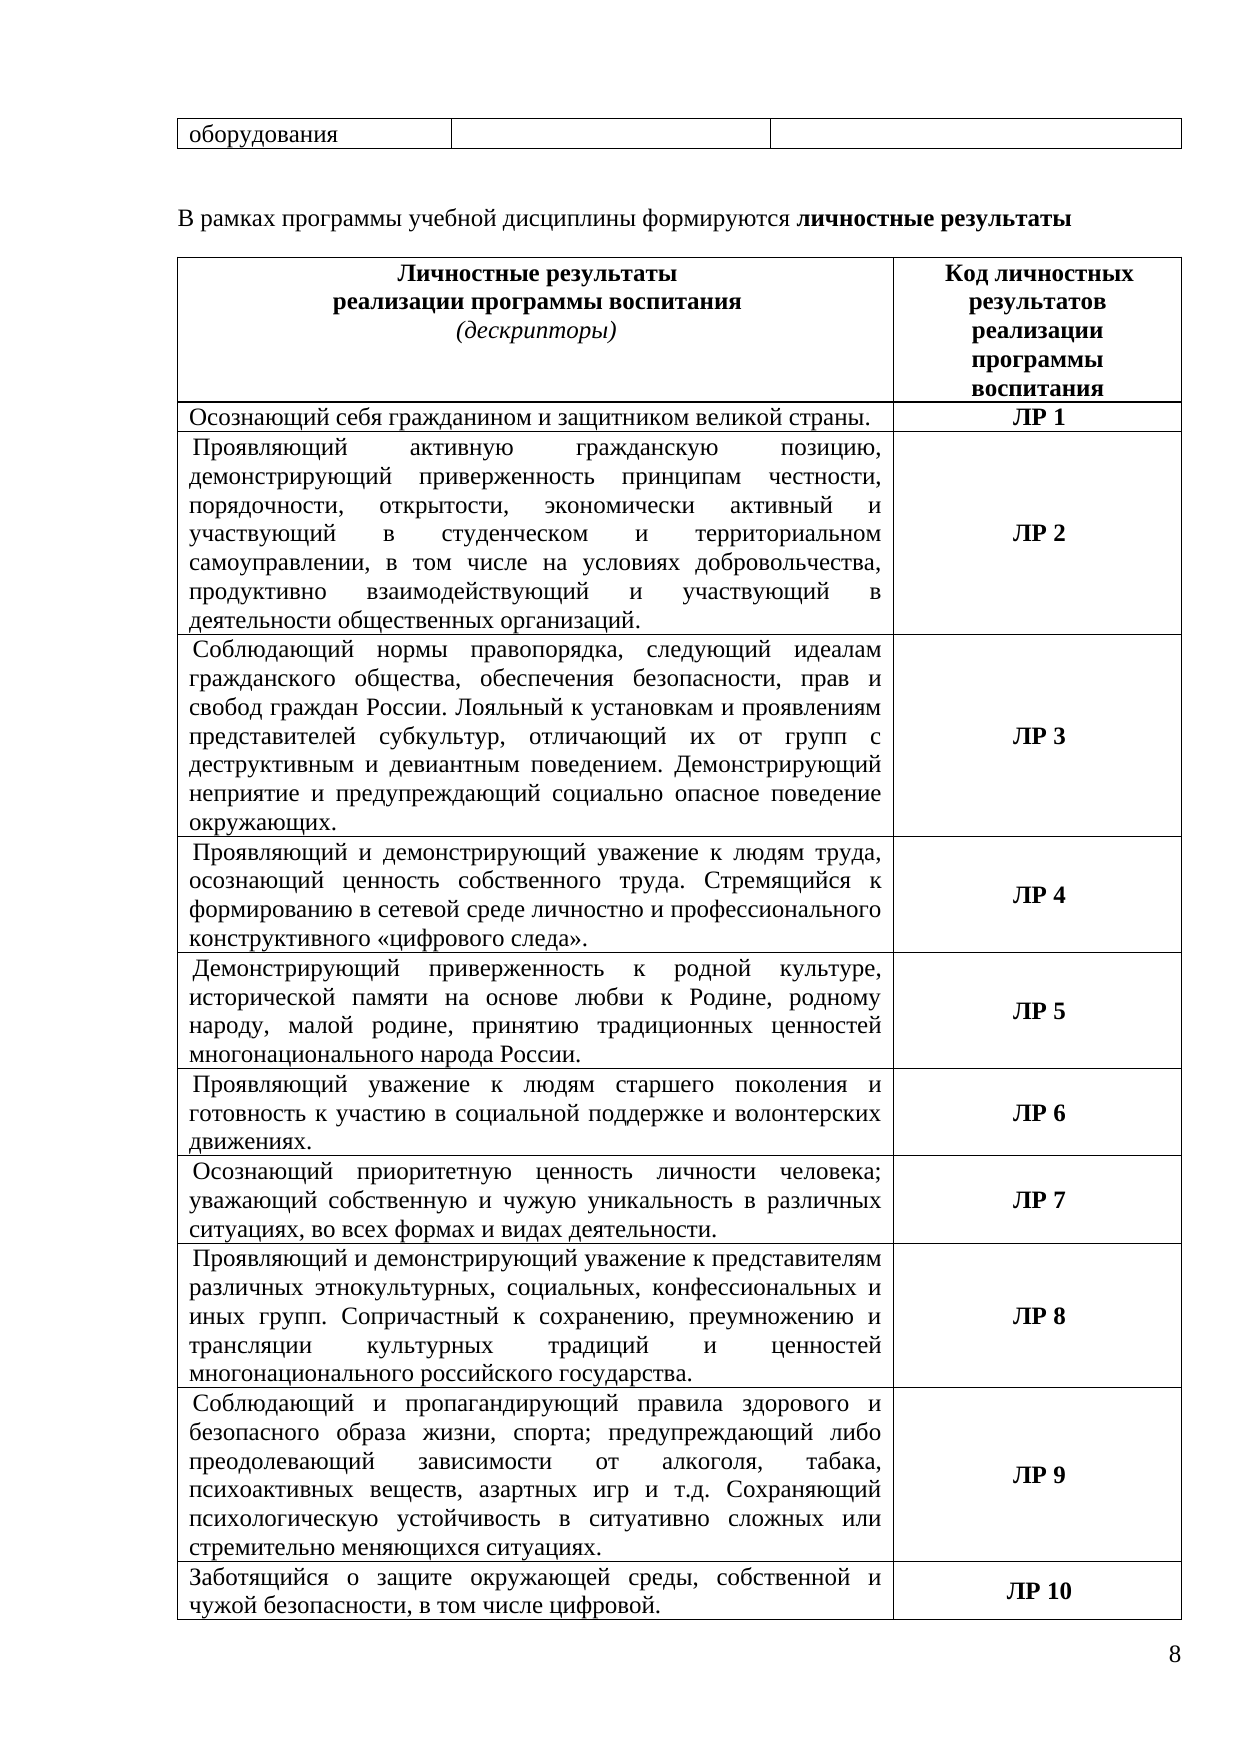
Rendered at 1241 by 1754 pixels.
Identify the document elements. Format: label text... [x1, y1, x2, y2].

table_header Код личностных результатов реализации программы воспитания [894, 258, 1181, 401]
table_cell ЛР 9 [894, 1388, 1181, 1561]
table_cell Заботящийся о защите окружающей среды, собственной и чужой безопасности, в том числе цифровой. [178, 1562, 893, 1619]
table_cell ЛР 2 [894, 432, 1181, 633]
table_cell ЛР 1 [894, 403, 1181, 431]
table_cell ЛР 6 [894, 1069, 1181, 1155]
table_cell Проявляющий и демонстрирующий уважение к людям труда, осознающий ценность собственного труда. Стремящийся к формированию в сетевой среде личностно и профессионального конструктивного «цифрового следа». [178, 837, 893, 952]
text В рамках программы учебной дисциплины формируются личностные результаты [177, 203, 1181, 232]
table_cell ЛР 3 [894, 635, 1181, 836]
table_cell ЛР 10 [894, 1562, 1181, 1619]
table_cell ЛР 5 [894, 953, 1181, 1068]
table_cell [178, 119, 451, 148]
table_cell ЛР 7 [894, 1156, 1181, 1242]
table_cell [452, 119, 770, 148]
table_cell Соблюдающий нормы правопорядка, следующий идеалам гражданского общества, обеспечения безопасности, прав и свобод граждан России. Лояльный к установкам и проявлениям представителей субкультур, отличающий их от групп с деструктивным и девиантным поведением. Демонстрирующий неприятие и предупреждающий социально опасное поведение окружающих. [178, 635, 893, 836]
table_cell Проявляющий уважение к людям старшего поколения и готовность к участию в социальной поддержке и волонтерских движениях. [178, 1069, 893, 1155]
table_cell ЛР 8 [894, 1244, 1181, 1387]
table_cell Осознающий себя гражданином и защитником великой страны. [178, 403, 893, 431]
table_cell Осознающий приоритетную ценность личности человека; уважающий собственную и чужую уникальность в различных ситуациях, во всех формах и видах деятельности. [178, 1156, 893, 1242]
table_cell Проявляющий и демонстрирующий уважение к представителям различных этнокультурных, социальных, конфессиональных и иных групп. Сопричастный к сохранению, преумножению и трансляции культурных традиций и ценностей многонационального российского государства. [178, 1244, 893, 1387]
table_cell Соблюдающий и пропагандирующий правила здорового и безопасного образа жизни, спорта; предупреждающий либо преодолевающий зависимости от алкоголя, табака, психоактивных веществ, азартных игр и т.д. Сохраняющий психологическую устойчивость в ситуативно сложных или стремительно меняющихся ситуациях. [178, 1388, 893, 1561]
table_header Личностные результаты реализации программы воспитания (дескрипторы) [178, 258, 893, 401]
table_cell ЛР 4 [894, 837, 1181, 952]
table_cell Демонстрирующий приверженность к родной культуре, исторической памяти на основе любви к Родине, родному народу, малой родине, принятию традиционных ценностей многонационального народа России. [178, 953, 893, 1068]
table_cell Проявляющий активную гражданскую позицию, демонстрирующий приверженность принципам честности, порядочности, открытости, экономически активный и участвующий в студенческом и территориальном самоуправлении, в том числе на условиях добровольчества, продуктивно взаимодействующий и участвующий в деятельности общественных организаций. [178, 432, 893, 633]
table_cell [771, 119, 1181, 148]
